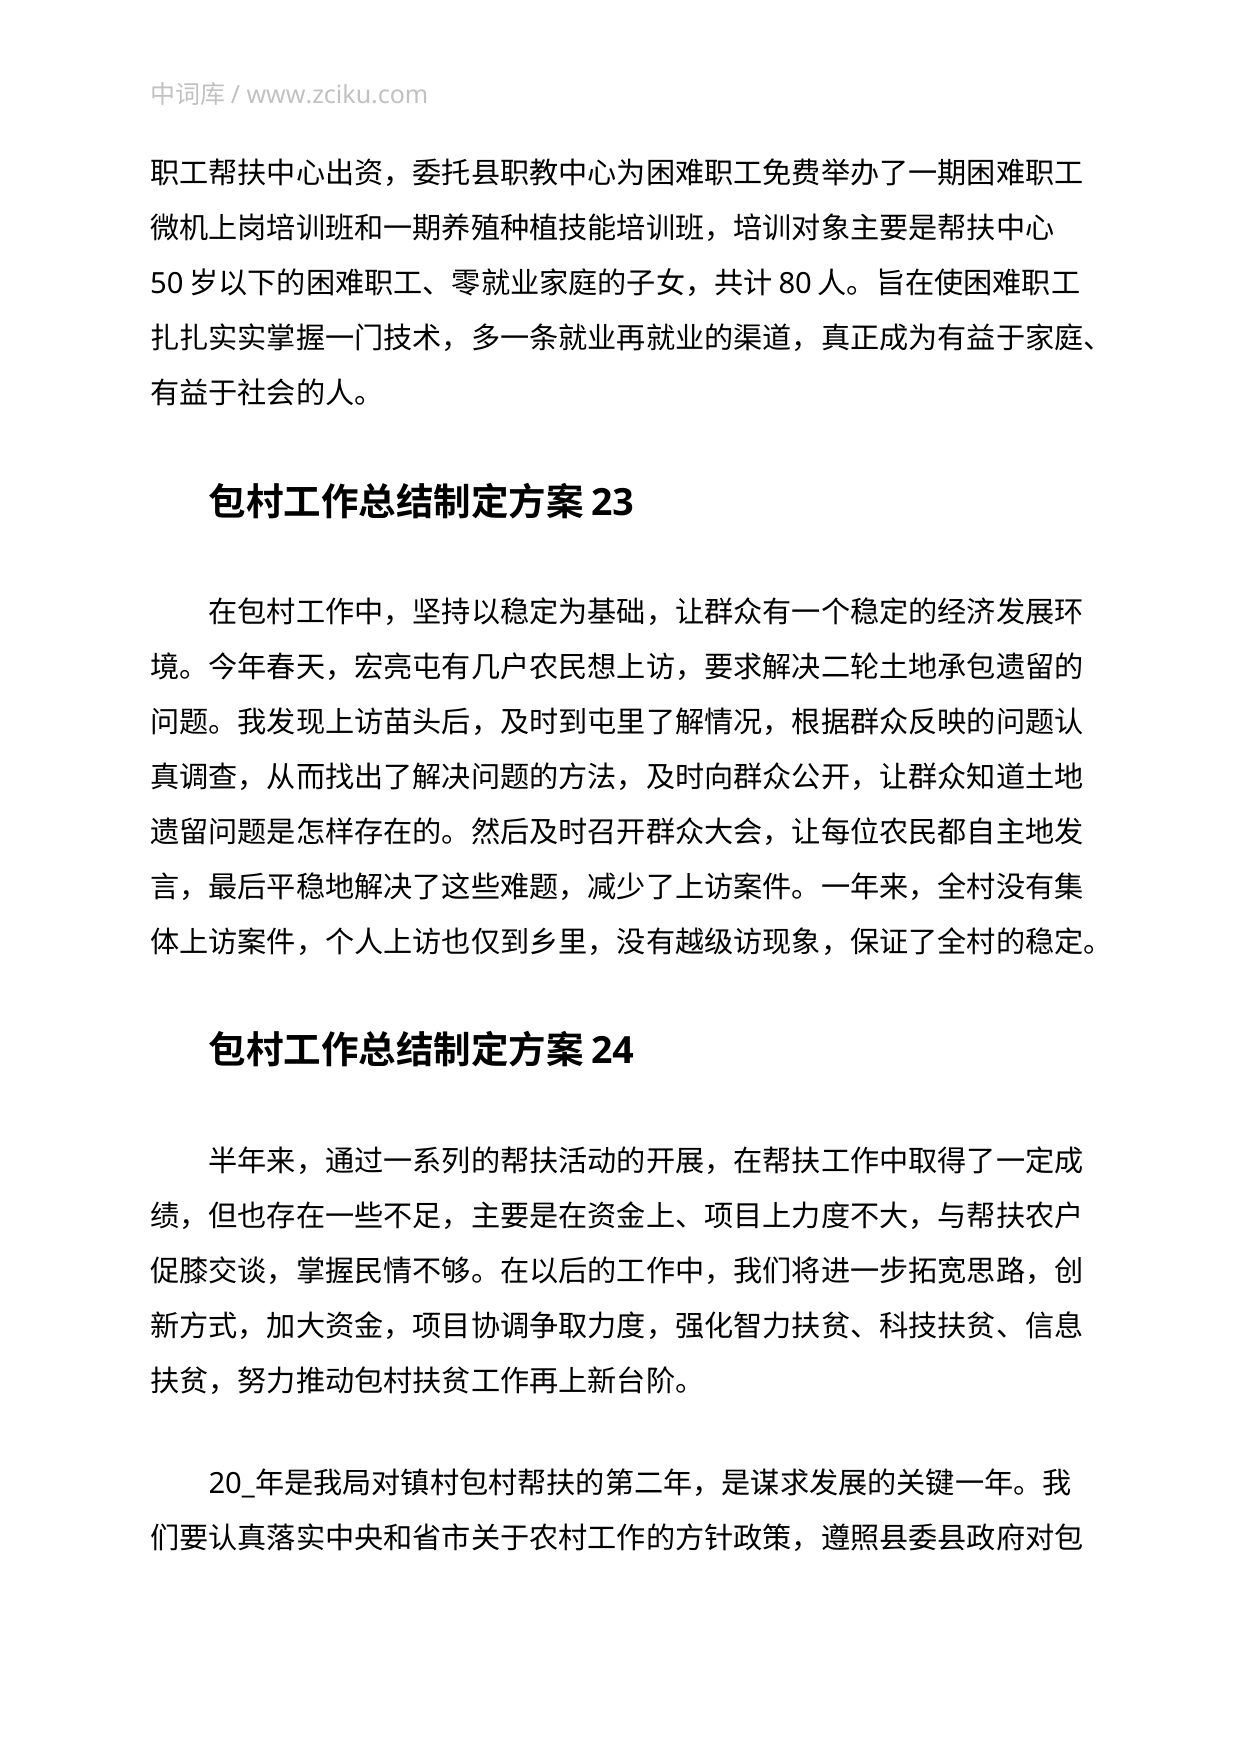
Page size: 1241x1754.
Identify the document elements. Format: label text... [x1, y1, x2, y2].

text 在包村工作中，坚持以稳定为基础，让群众有一个稳定的经济发展环境。今年春天，宏亮屯有几户农民想上访，要求解决二轮土地承包遗留的问题。我发现上访苗头后，及时到屯里了解情况，根据群众反映的问题认真调查，从而找出了解决问题的方法，及时向群众公开，让群众知道土地遗留问题是怎样存在的。然后及时召开群众大会，让每位农民都自主地发言，最后平稳地解决了这些难题，减少了上访案件。一年来，全村没有集体上访案件，个人上访也仅到乡里，没有越级访现象，保证了全村的稳定。 [150, 589, 1090, 961]
text 包村工作总结制定方案24 [150, 1020, 1090, 1075]
text 包村工作总结制定方案23 [150, 471, 1090, 526]
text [150, 1459, 1090, 1556]
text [150, 150, 1090, 412]
text 半年来，通过一系列的帮扶活动的开展，在帮扶工作中取得了一定成绩，但也存在一些不足，主要是在资金上、项目上力度不大，与帮扶农户促膝交谈，掌握民情不够。在以后的工作中，我们将进一步拓宽思路，创新方式，加大资金，项目协调争取力度，强化智力扶贫、科技扶贫、信息扶贫，努力推动包村扶贫工作再上新台阶。 [150, 1138, 1090, 1400]
